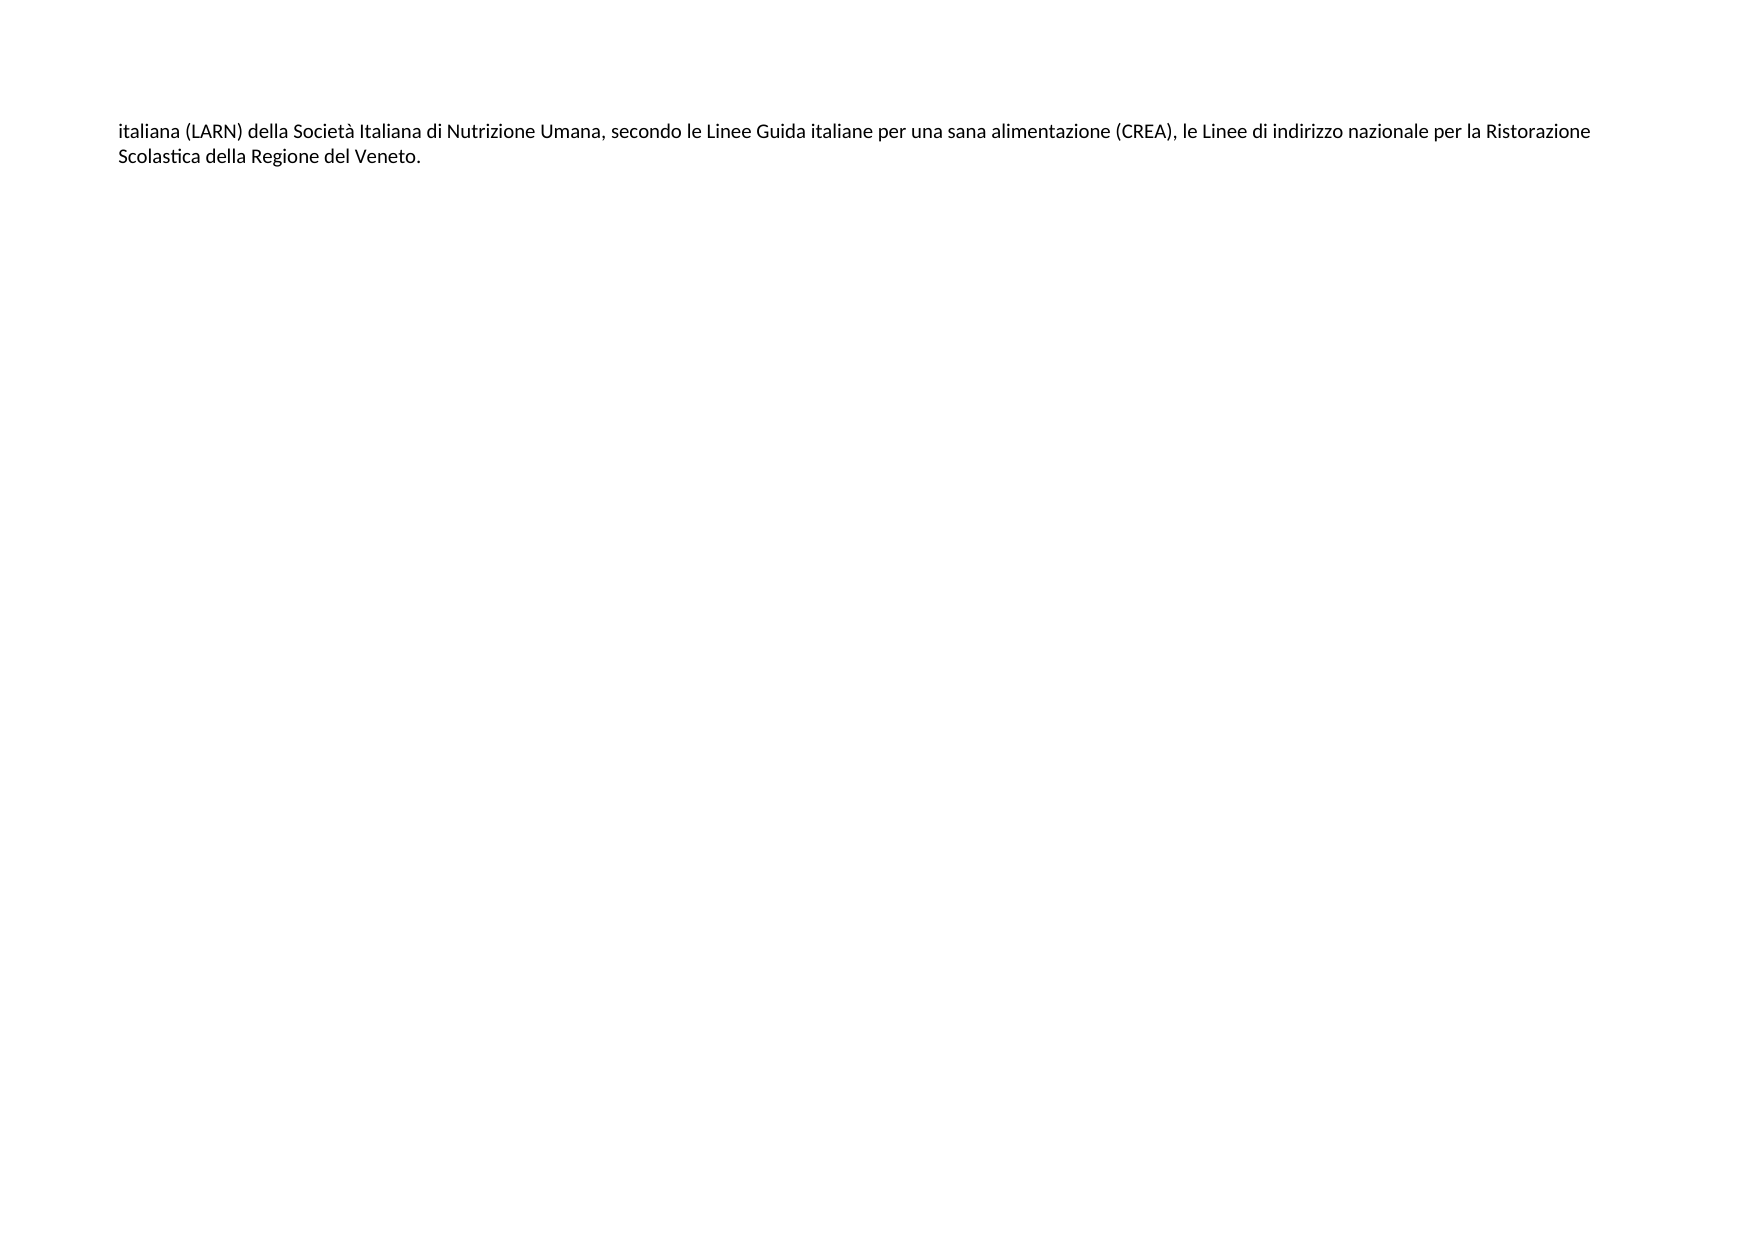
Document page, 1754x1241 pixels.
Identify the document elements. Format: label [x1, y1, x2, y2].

text [118, 118, 1606, 169]
